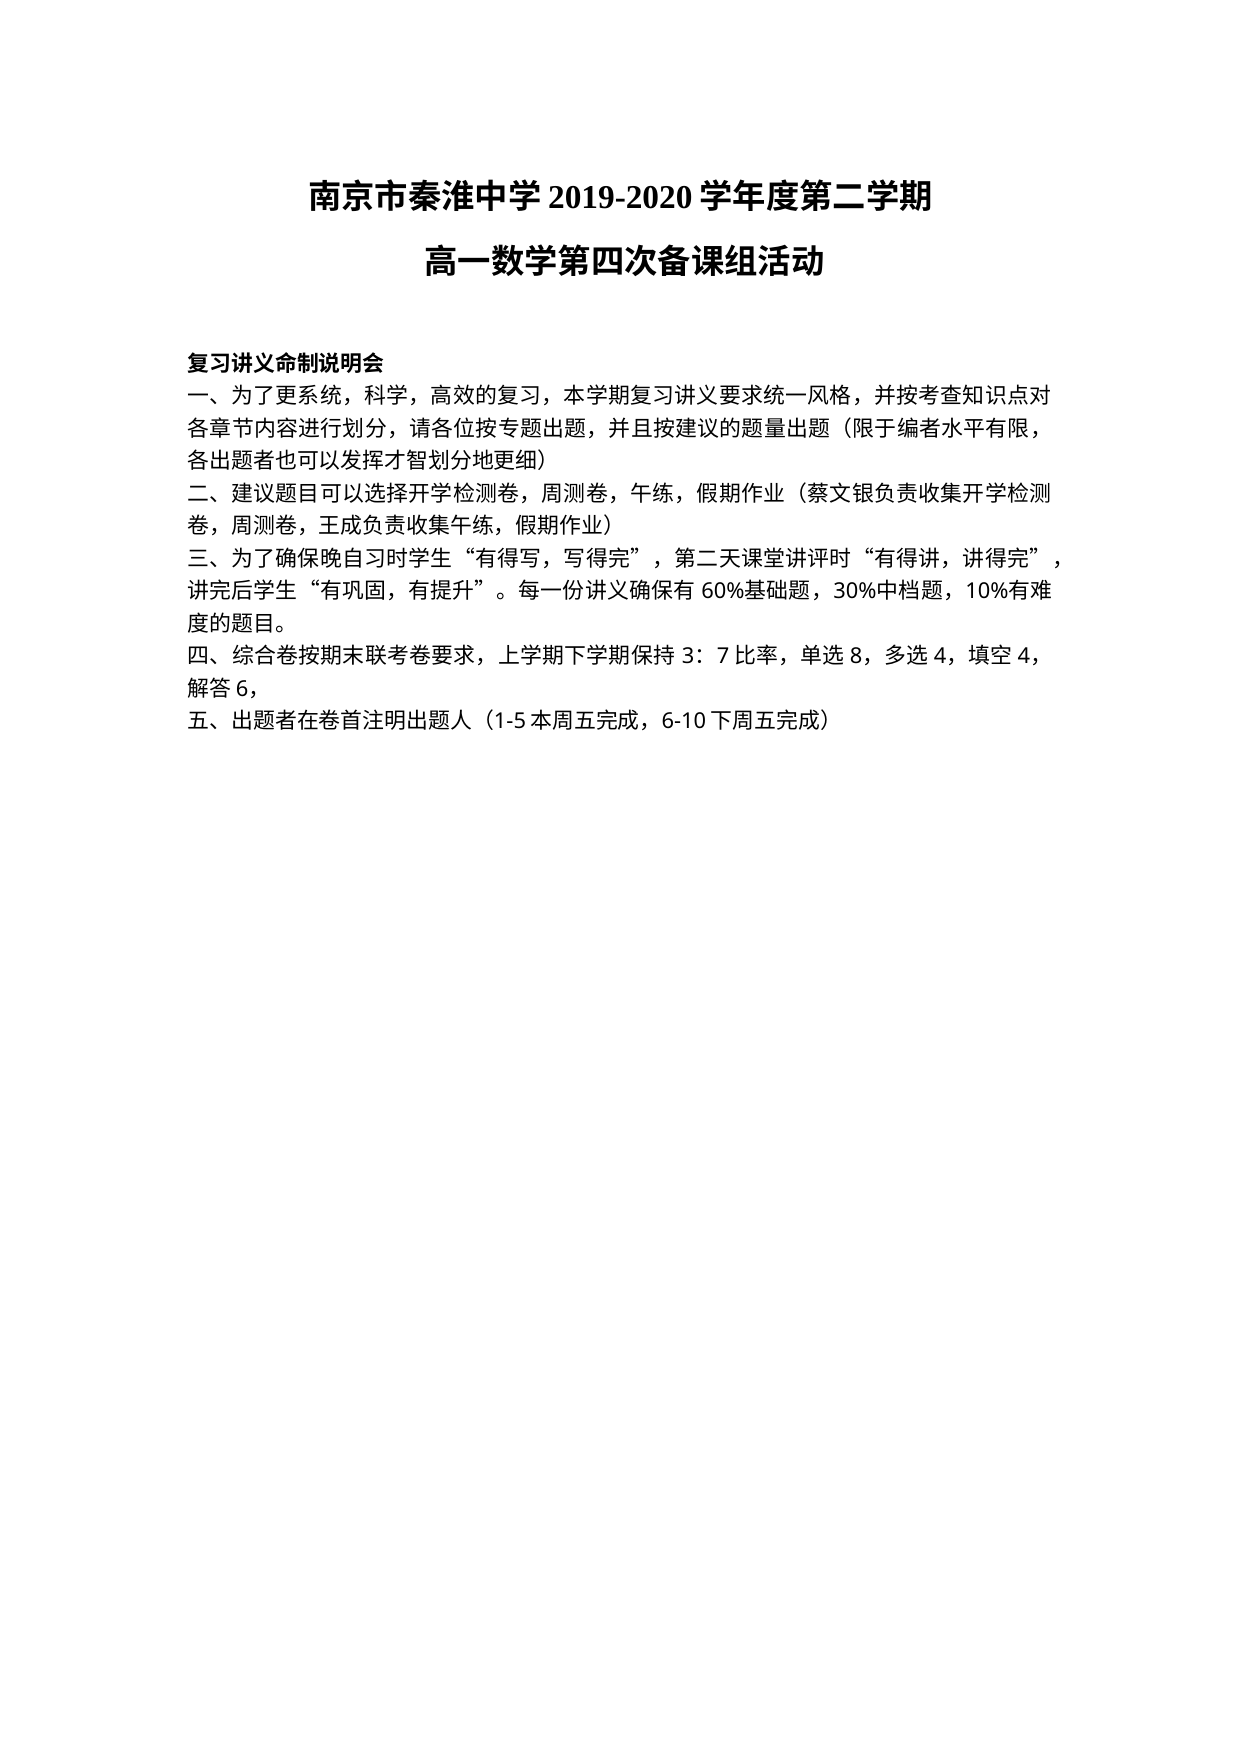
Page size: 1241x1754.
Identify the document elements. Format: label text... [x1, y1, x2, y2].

text 南京市秦淮中学2019-2020学年度第二学期 [187, 162, 1053, 227]
list 为了确保晚自习时学生“有得写，写得完”，第二天课堂讲评时“有得讲，讲得完”，讲完后学生“有巩固，有提升”。每一份讲义确保有60%基础题，30%中档题，10%有难度的题目。 [187, 540, 1053, 638]
list 建议题目可以选择开学检测卷，周测卷，午练，假期作业（蔡文银负责收集开学检测卷，周测卷，王成负责收集午练，假期作业） [187, 475, 1053, 540]
text 高一数学第四次备课组活动 [187, 227, 1053, 292]
list 为了更系统，科学，高效的复习，本学期复习讲义要求统一风格，并按考查知识点对各章节内容进行划分，请各位按专题出题，并且按建议的题量出题（限于编者水平有限，各出题者也可以发挥才智划分地更细） [187, 378, 1053, 475]
list 四、综合卷按期末联考卷要求，上学期下学期保持3：7比率，单选8，多选4，填空4，解答6， [187, 638, 1053, 703]
text 复习讲义命制说明会 [187, 345, 1053, 378]
list 五、出题者在卷首注明出题人（1-5本周五完成，6-10下周五完成） [187, 703, 1053, 735]
